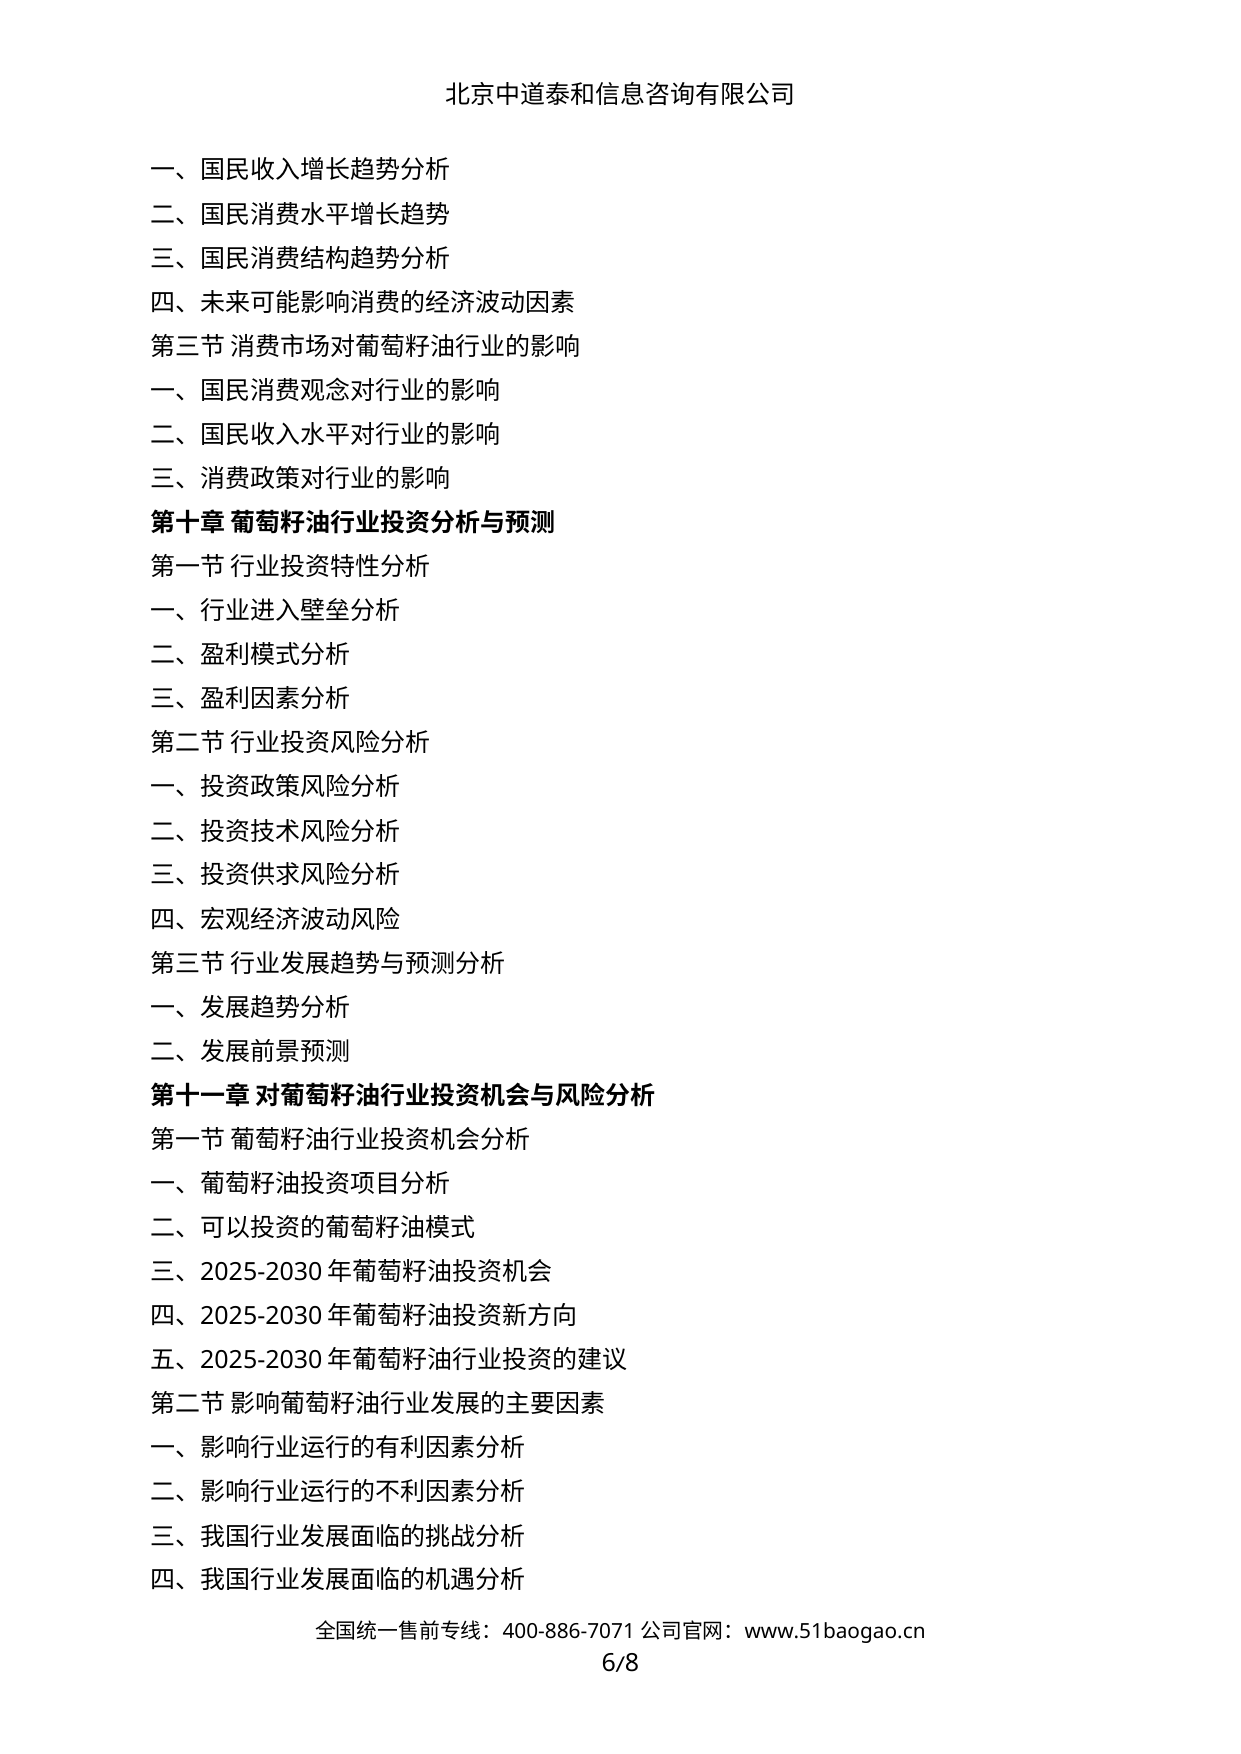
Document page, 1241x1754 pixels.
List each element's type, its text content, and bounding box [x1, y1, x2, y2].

text 三、消费政策对行业的影响 [150, 458, 1090, 495]
text 一、国民收入增长趋势分析 [150, 150, 1090, 186]
text 四、未来可能影响消费的经济波动因素 [150, 282, 1090, 318]
text 二、盈利模式分析 [150, 635, 1090, 671]
text 第二节 影响葡萄籽油行业发展的主要因素 [150, 1384, 1090, 1420]
text 第一节 葡萄籽油行业投资机会分析 [150, 1119, 1090, 1156]
text 一、发展趋势分析 [150, 987, 1090, 1023]
text 第二节 行业投资风险分析 [150, 723, 1090, 759]
text 三、投资供求风险分析 [150, 855, 1090, 891]
text 三、盈利因素分析 [150, 679, 1090, 715]
text 一、葡萄籽油投资项目分析 [150, 1163, 1090, 1200]
text 二、国民消费水平增长趋势 [150, 194, 1090, 230]
text 四、2025-2030年葡萄籽油投资新方向 [150, 1296, 1090, 1332]
text 第三节 消费市场对葡萄籽油行业的影响 [150, 326, 1090, 362]
text 一、国民消费观念对行业的影响 [150, 370, 1090, 407]
text 五、2025-2030年葡萄籽油行业投资的建议 [150, 1340, 1090, 1376]
text 三、国民消费结构趋势分析 [150, 238, 1090, 274]
text 四、我国行业发展面临的机遇分析 [150, 1560, 1090, 1596]
text 一、影响行业运行的有利因素分析 [150, 1428, 1090, 1464]
text 二、可以投资的葡萄籽油模式 [150, 1207, 1090, 1244]
text 二、发展前景预测 [150, 1031, 1090, 1067]
text 一、投资政策风险分析 [150, 767, 1090, 803]
text 三、我国行业发展面临的挑战分析 [150, 1516, 1090, 1552]
text 第三节 行业发展趋势与预测分析 [150, 943, 1090, 979]
text 二、国民收入水平对行业的影响 [150, 414, 1090, 451]
text 二、影响行业运行的不利因素分析 [150, 1472, 1090, 1508]
text 第十一章 对葡萄籽油行业投资机会与风险分析 [150, 1075, 1090, 1112]
text 第一节 行业投资特性分析 [150, 547, 1090, 583]
text 四、宏观经济波动风险 [150, 899, 1090, 935]
text 第十章 葡萄籽油行业投资分析与预测 [150, 502, 1090, 539]
text 三、2025-2030年葡萄籽油投资机会 [150, 1252, 1090, 1288]
text 一、行业进入壁垒分析 [150, 591, 1090, 627]
text 二、投资技术风险分析 [150, 811, 1090, 847]
